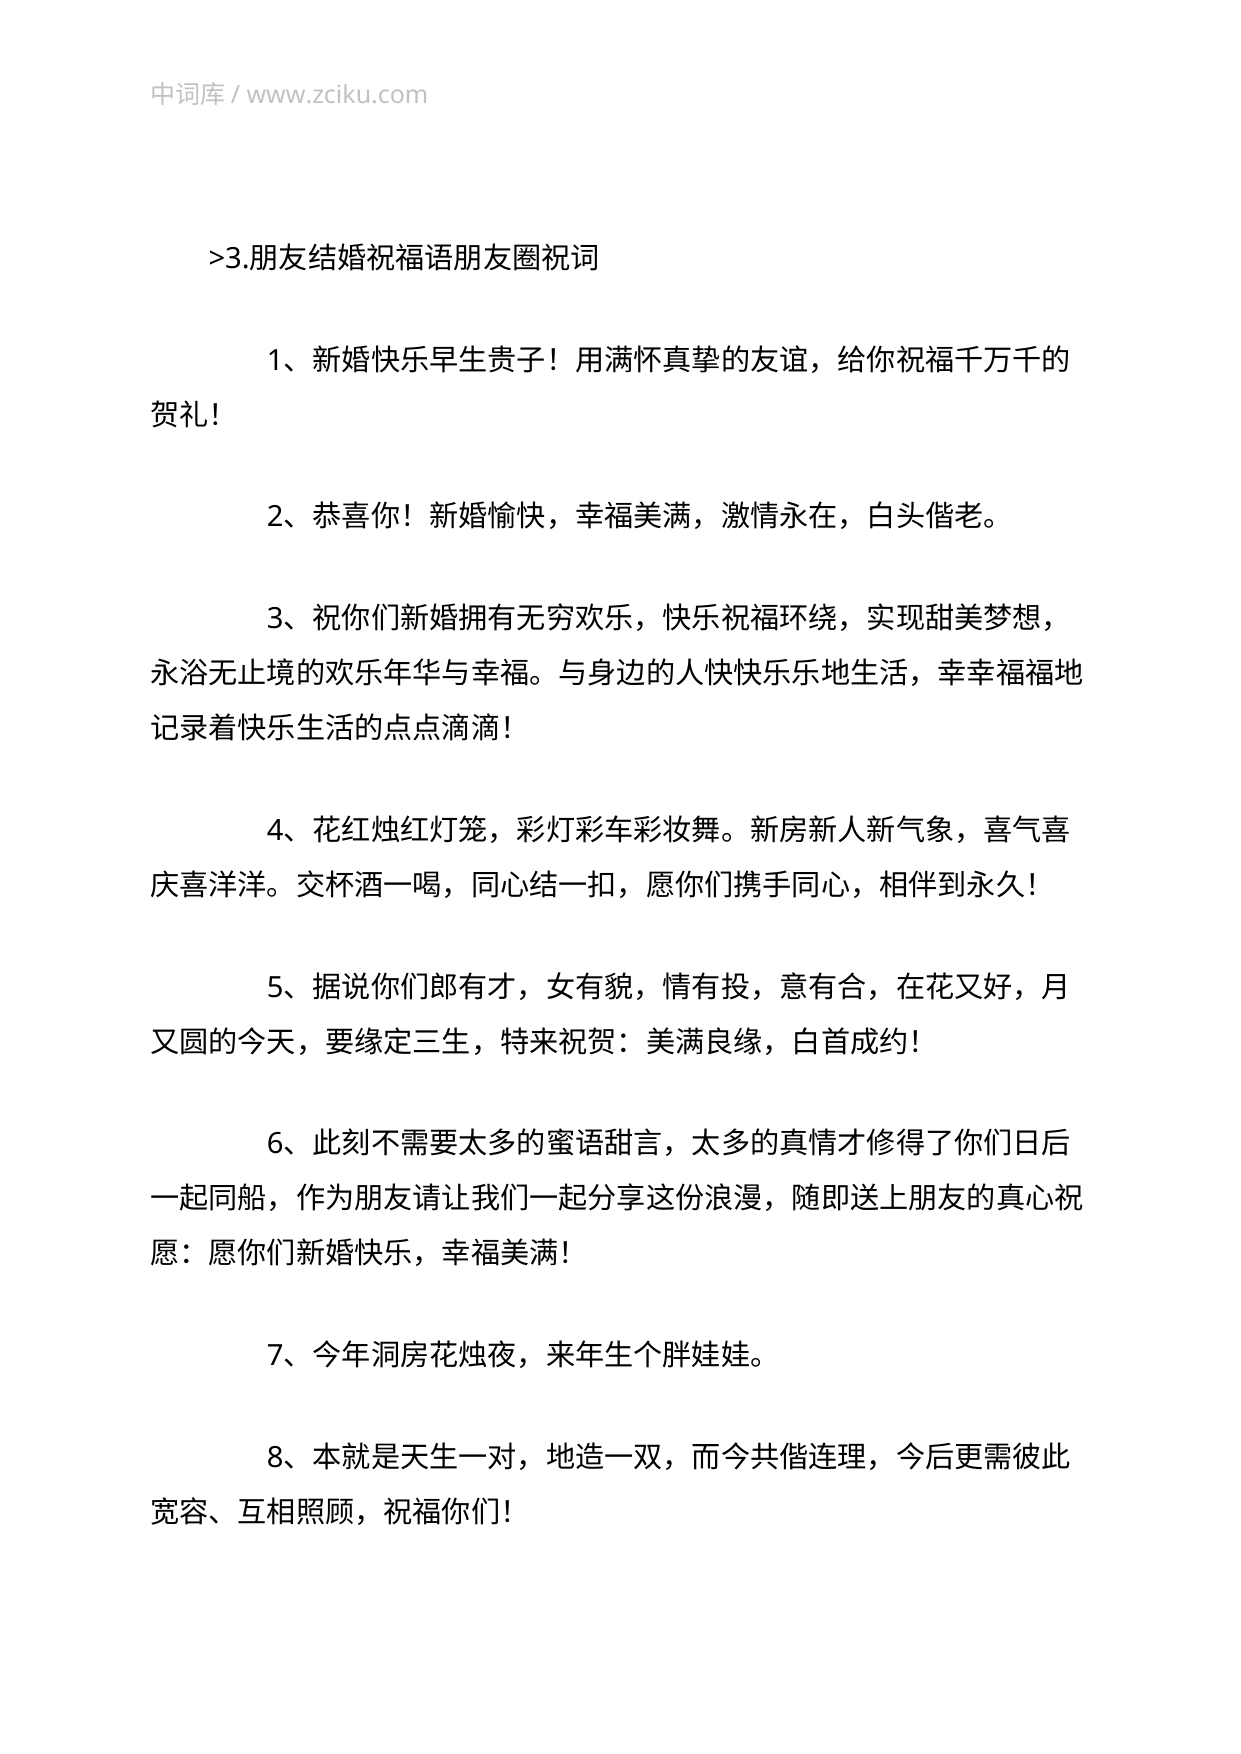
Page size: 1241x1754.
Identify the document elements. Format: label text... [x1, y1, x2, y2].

text 5、据说你们郎有才，女有貌，情有投，意有合，在花又好，月又圆的今天，要缘定三生，特来祝贺：美满良缘，白首成约！ [150, 963, 1090, 1061]
text 2、恭喜你！新婚愉快，幸福美满，激情永在，白头偕老。 [150, 493, 1090, 535]
text >3.朋友结婚祝福语朋友圈祝词 [150, 234, 1090, 277]
text 8、本就是天生一对，地造一双，而今共偕连理，今后更需彼此宽容、互相照顾，祝福你们！ [150, 1434, 1090, 1531]
text 4、花红烛红灯笼，彩灯彩车彩妆舞。新房新人新气象，喜气喜庆喜洋洋。交杯酒一喝，同心结一扣，愿你们携手同心，相伴到永久！ [150, 807, 1090, 904]
text 1、新婚快乐早生贵子！用满怀真挚的友谊，给你祝福千万千的贺礼！ [150, 336, 1090, 433]
text 6、此刻不需要太多的蜜语甜言，太多的真情才修得了你们日后一起同船，作为朋友请让我们一起分享这份浪漫，随即送上朋友的真心祝愿：愿你们新婚快乐，幸福美满！ [150, 1120, 1090, 1272]
text 7、今年洞房花烛夜，来年生个胖娃娃。 [150, 1332, 1090, 1374]
text 3、祝你们新婚拥有无穷欢乐，快乐祝福环绕，实现甜美梦想，永浴无止境的欢乐年华与幸福。与身边的人快快乐乐地生活，幸幸福福地记录着快乐生活的点点滴滴！ [150, 595, 1090, 747]
